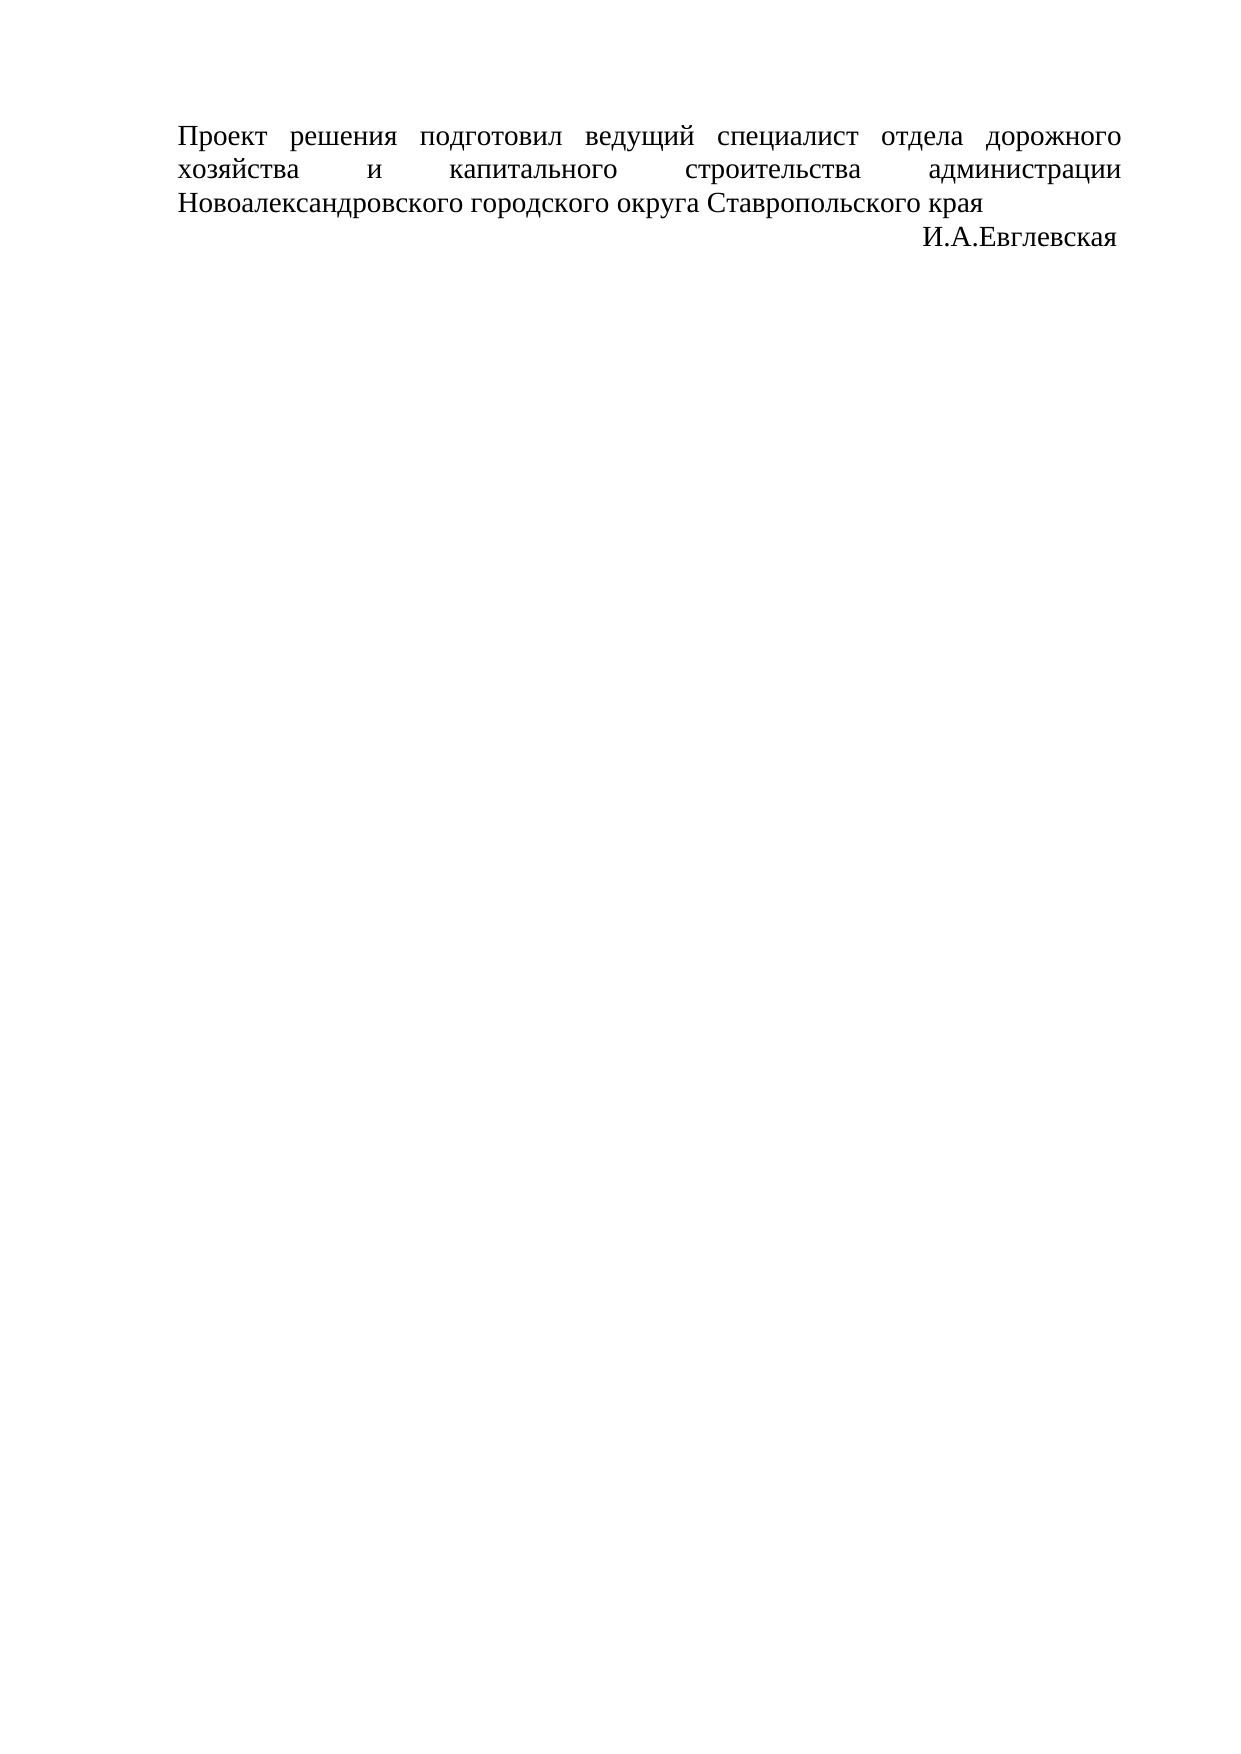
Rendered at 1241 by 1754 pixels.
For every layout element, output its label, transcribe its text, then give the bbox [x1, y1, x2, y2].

text Проект решения подготовил ведущий специалист отдела дорожного хозяйства и капитального строительства администрации Новоалександровского городского округа Ставропольского края [177, 118, 1122, 219]
text И.А.Евглевская [177, 219, 1122, 252]
